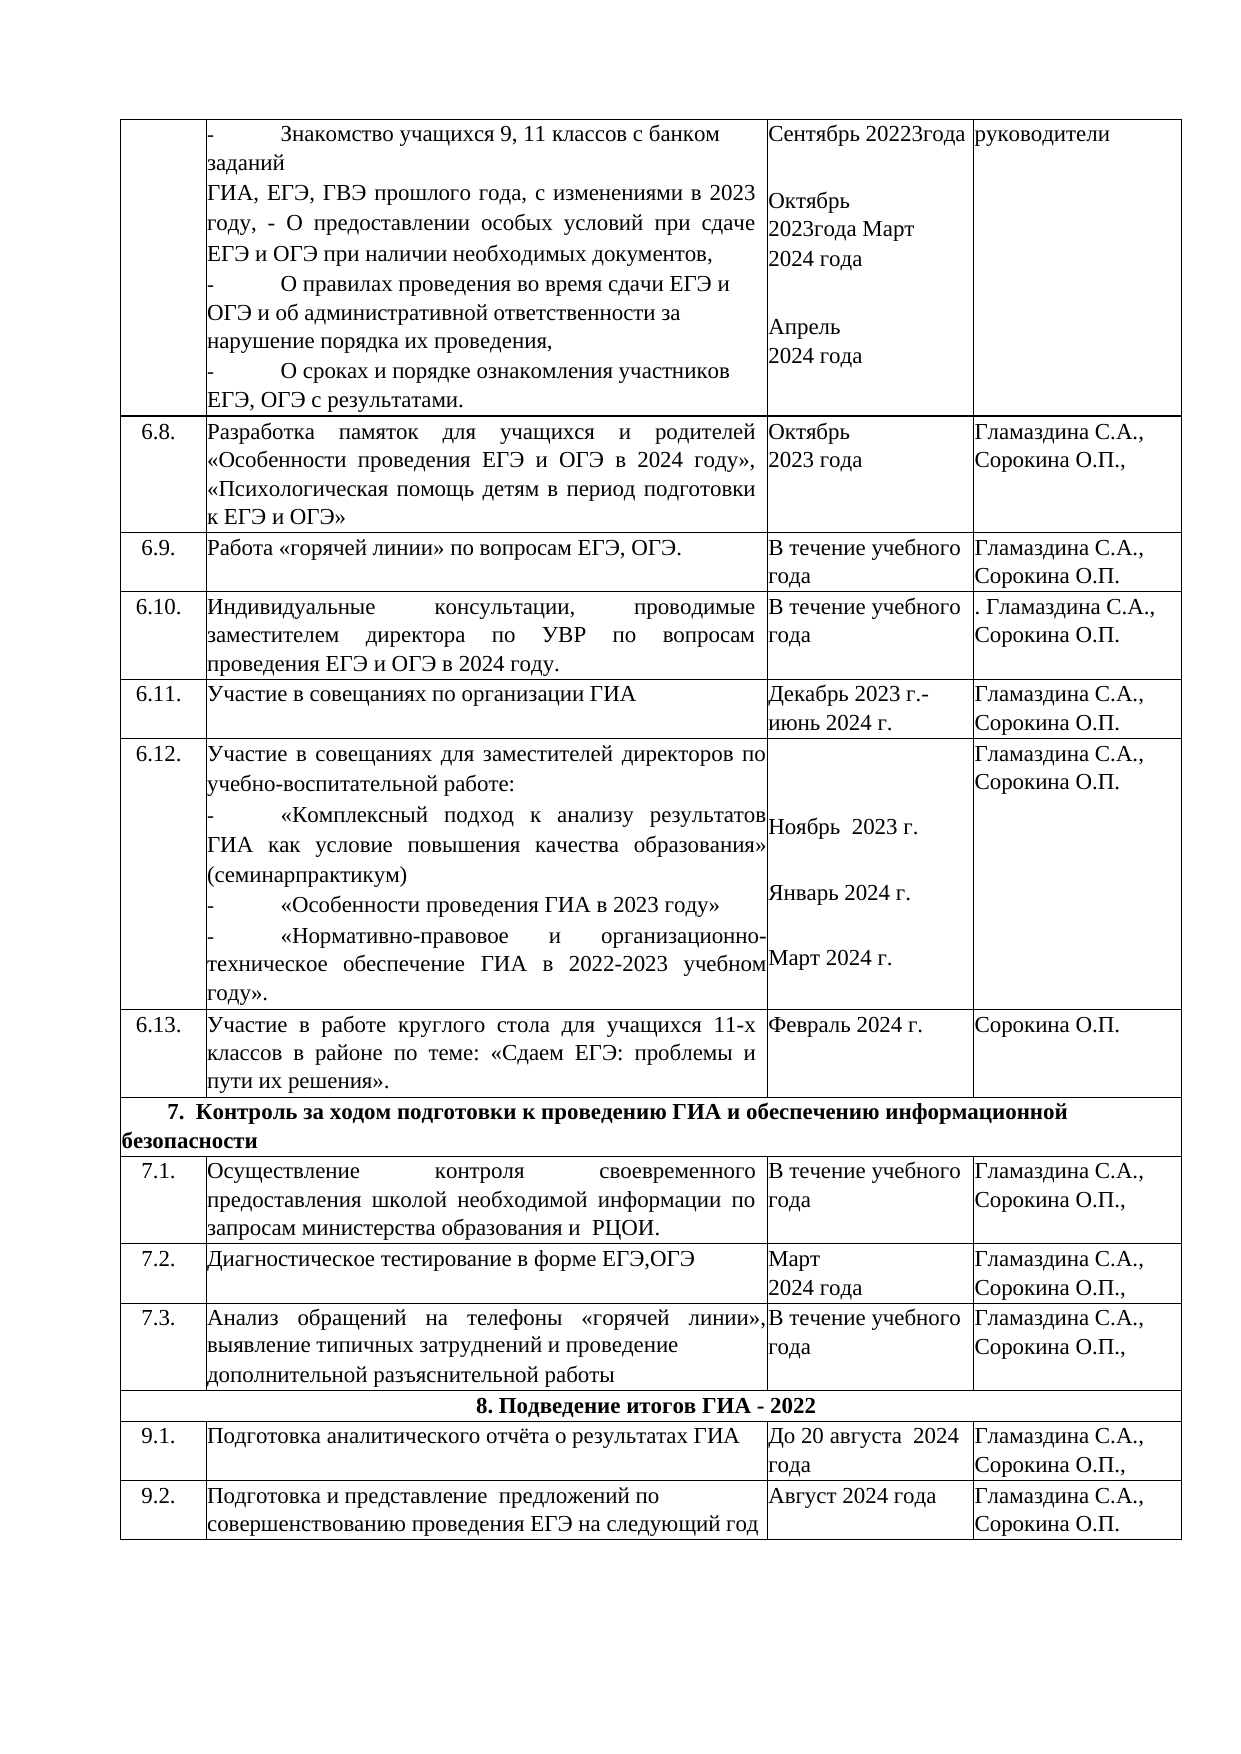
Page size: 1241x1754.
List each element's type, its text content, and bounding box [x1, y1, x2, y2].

table_cell Разработка памяток для учащихся и родителей «Особенности проведения ЕГЭ и ОГЭ в 2024 году», «Психологическая помощь детям в период подготовки к ЕГЭ и ОГЭ» [207, 417, 767, 532]
table_cell Гламаздина С.А., Сорокина О.П. [974, 739, 1181, 1009]
table_cell До 20 августа 2024 года [768, 1422, 973, 1480]
table_cell 7.2. [121, 1244, 206, 1302]
table_cell Август 2024 года [768, 1481, 973, 1539]
table_cell Гламаздина С.А., Сорокина О.П. [974, 533, 1181, 591]
table_cell Гламаздина С.А., Сорокина О.П., [974, 1157, 1181, 1243]
table_cell Март 2024 года [768, 1244, 973, 1302]
table_cell руководители [974, 120, 1181, 415]
table_cell Подготовка и представление предложений по совершенствованию проведения ЕГЭ на следующий год [207, 1481, 767, 1539]
table_cell 7.1. [121, 1157, 206, 1243]
table_cell Подготовка аналитического отчёта о результатах ГИА [207, 1422, 767, 1480]
table_cell Гламаздина С.А., Сорокина О.П. [974, 680, 1181, 738]
table_cell [121, 120, 206, 415]
table_cell Участие в совещаниях для заместителей директоров по учебно-воспитательной работе: «Комплексный подход к анализу результатов ГИА как условие повышения качества образования» (семинарпрактикум) «Особенности проведения ГИА в 2023 году» «Нормативно-правовое и организационно-техническое обеспечение ГИА в 2022-2023 учебном году». [207, 739, 767, 1009]
table_cell Анализ обращений на телефоны «горячей линии», выявление типичных затруднений и проведение дополнительной разъяснительной работы [207, 1304, 767, 1390]
table_cell 7.3. [121, 1304, 206, 1390]
table_cell Гламаздина С.А., Сорокина О.П., [974, 1304, 1181, 1390]
table_cell Работа «горячей линии» по вопросам ЕГЭ, ОГЭ. [207, 533, 767, 591]
table_cell Участие в работе круглого стола для учащихся 11-х классов в районе по теме: «Сдаем ЕГЭ: проблемы и пути их решения». [207, 1010, 767, 1097]
table_cell Декабрь 2023 г.- июнь 2024 г. [768, 680, 973, 738]
table_cell . Гламаздина С.А., Сорокина О.П. [974, 592, 1181, 679]
table_cell Гламаздина С.А., Сорокина О.П., [974, 417, 1181, 532]
table_cell 8. Подведение итогов ГИА - 2022 [121, 1391, 1181, 1421]
table_cell Гламаздина С.А., Сорокина О.П. [974, 1481, 1181, 1539]
table_cell 9.2. [121, 1481, 206, 1539]
table_cell 6.13. [121, 1010, 206, 1097]
table_cell Октябрь 2023 года [768, 417, 973, 532]
table_cell 6.9. [121, 533, 206, 591]
table_cell Ноябрь 2023 г. Январь 2024 г. Март 2024 г. [768, 739, 973, 1009]
table_cell В течение учебного года [768, 1157, 973, 1243]
table_cell 6.11. [121, 680, 206, 738]
table_cell Февраль 2024 г. [768, 1010, 973, 1097]
table_cell Индивидуальные консультации, проводимые заместителем директора по УВР по вопросам проведения ЕГЭ и ОГЭ в 2024 году. [207, 592, 767, 679]
table_cell Участие в совещаниях по организации ГИА [207, 680, 767, 738]
table_cell 7. Контроль за ходом подготовки к проведению ГИА и обеспечению информационной безопасности [121, 1098, 1181, 1156]
table_cell Сорокина О.П. [974, 1010, 1181, 1097]
table_cell В течение учебного года [768, 1304, 973, 1390]
table_cell Сентябрь 20223года Октябрь 2023года Март 2024 года Апрель 2024 года [768, 120, 973, 415]
table_cell Знакомство учащихся 9, 11 классов с банком заданий ГИА, ЕГЭ, ГВЭ прошлого года, с изменениями в 2023 году, - О предоставлении особых условий при сдаче ЕГЭ и ОГЭ при наличии необходимых документов, О правилах проведения во время сдачи ЕГЭ и ОГЭ и об административной ответственности за нарушение порядка их проведения, О сроках и порядке ознакомления участников ЕГЭ, ОГЭ с результатами. [207, 120, 767, 415]
table_cell В течение учебного года [768, 592, 973, 679]
table_cell Гламаздина С.А., Сорокина О.П., [974, 1244, 1181, 1302]
table_cell 6.10. [121, 592, 206, 679]
table_cell 6.8. [121, 417, 206, 532]
table_cell 6.12. [121, 739, 206, 1009]
table_cell Гламаздина С.А., Сорокина О.П., [974, 1422, 1181, 1480]
table_cell 9.1. [121, 1422, 206, 1480]
table_cell В течение учебного года [768, 533, 973, 591]
table_cell Диагностическое тестирование в форме ЕГЭ,ОГЭ [207, 1244, 767, 1302]
table_cell Осуществление контроля своевременного предоставления школой необходимой информации по запросам министерства образования и РЦОИ. [207, 1157, 767, 1243]
